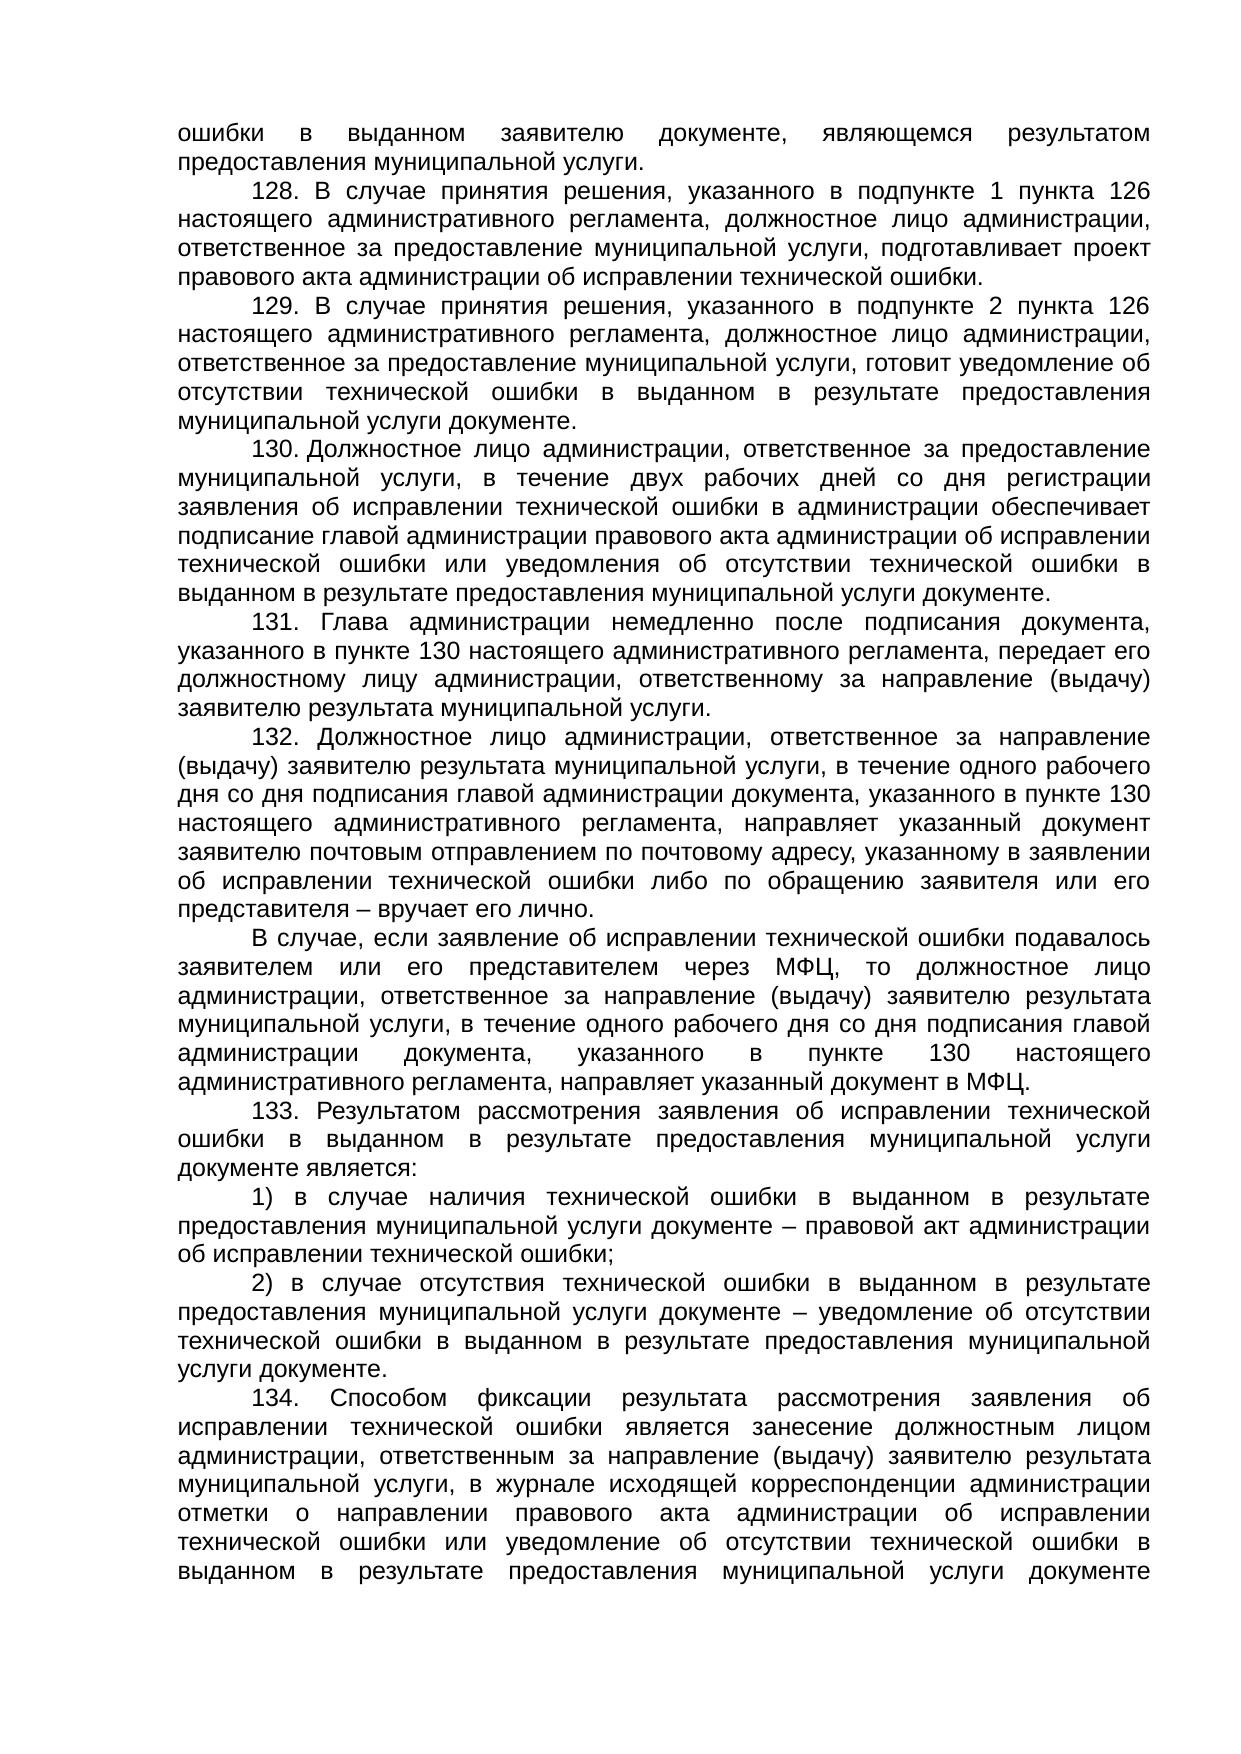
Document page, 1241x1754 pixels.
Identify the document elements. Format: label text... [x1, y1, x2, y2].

text 1) в случае наличия технической ошибки в выданном в результате предоставления муниципальной услуги документе – правовой акт администрации об исправлении технической ошибки; [177, 1182, 1152, 1268]
text 130. Должностное лицо администрации, ответственное за предоставление муниципальной услуги, в течение двух рабочих дней со дня регистрации заявления об исправлении технической ошибки в администрации обеспечивает подписание главой администрации правового акта администрации об исправлении технической ошибки или уведомления об отсутствии технической ошибки в выданном в результате предоставления муниципальной услуги документе. [177, 434, 1152, 607]
text 132. Должностное лицо администрации, ответственное за направление (выдачу) заявителю результата муниципальной услуги, в течение одного рабочего дня со дня подписания главой администрации документа, указанного в пункте 130 настоящего административного регламента, направляет указанный документ заявителю почтовым отправлением по почтовому адресу, указанному в заявлении об исправлении технической ошибки либо по обращению заявителя или его представителя – вручает его лично. [177, 722, 1152, 923]
text 128. В случае принятия решения, указанного в подпункте 1 пункта 126 настоящего административного регламента, должностное лицо администрации, ответственное за предоставление муниципальной услуги, подготавливает проект правового акта администрации об исправлении технической ошибки. [177, 176, 1152, 291]
text 2) в случае отсутствия технической ошибки в выданном в результате предоставления муниципальной услуги документе – уведомление об отсутствии технической ошибки в выданном в результате предоставления муниципальной услуги документе. [177, 1268, 1152, 1383]
text 131. Глава администрации немедленно после подписания документа, указанного в пункте 130 настоящего административного регламента, передает его должностному лицу администрации, ответственному за направление (выдачу) заявителю результата муниципальной услуги. [177, 607, 1152, 722]
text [177, 118, 1152, 176]
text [177, 1383, 1152, 1584]
text 129. В случае принятия решения, указанного в подпункте 2 пункта 126 настоящего административного регламента, должностное лицо администрации, ответственное за предоставление муниципальной услуги, готовит уведомление об отсутствии технической ошибки в выданном в результате предоставления муниципальной услуги документе. [177, 291, 1152, 434]
text В случае, если заявление об исправлении технической ошибки подавалось заявителем или его представителем через МФЦ, то должностное лицо администрации, ответственное за направление (выдачу) заявителю результата муниципальной услуги, в течение одного рабочего дня со дня подписания главой администрации документа, указанного в пункте 130 настоящего административного регламента, направляет указанный документ в МФЦ. [177, 923, 1152, 1096]
text 133. Результатом рассмотрения заявления об исправлении технической ошибки в выданном в результате предоставления муниципальной услуги документе является: [177, 1096, 1152, 1182]
